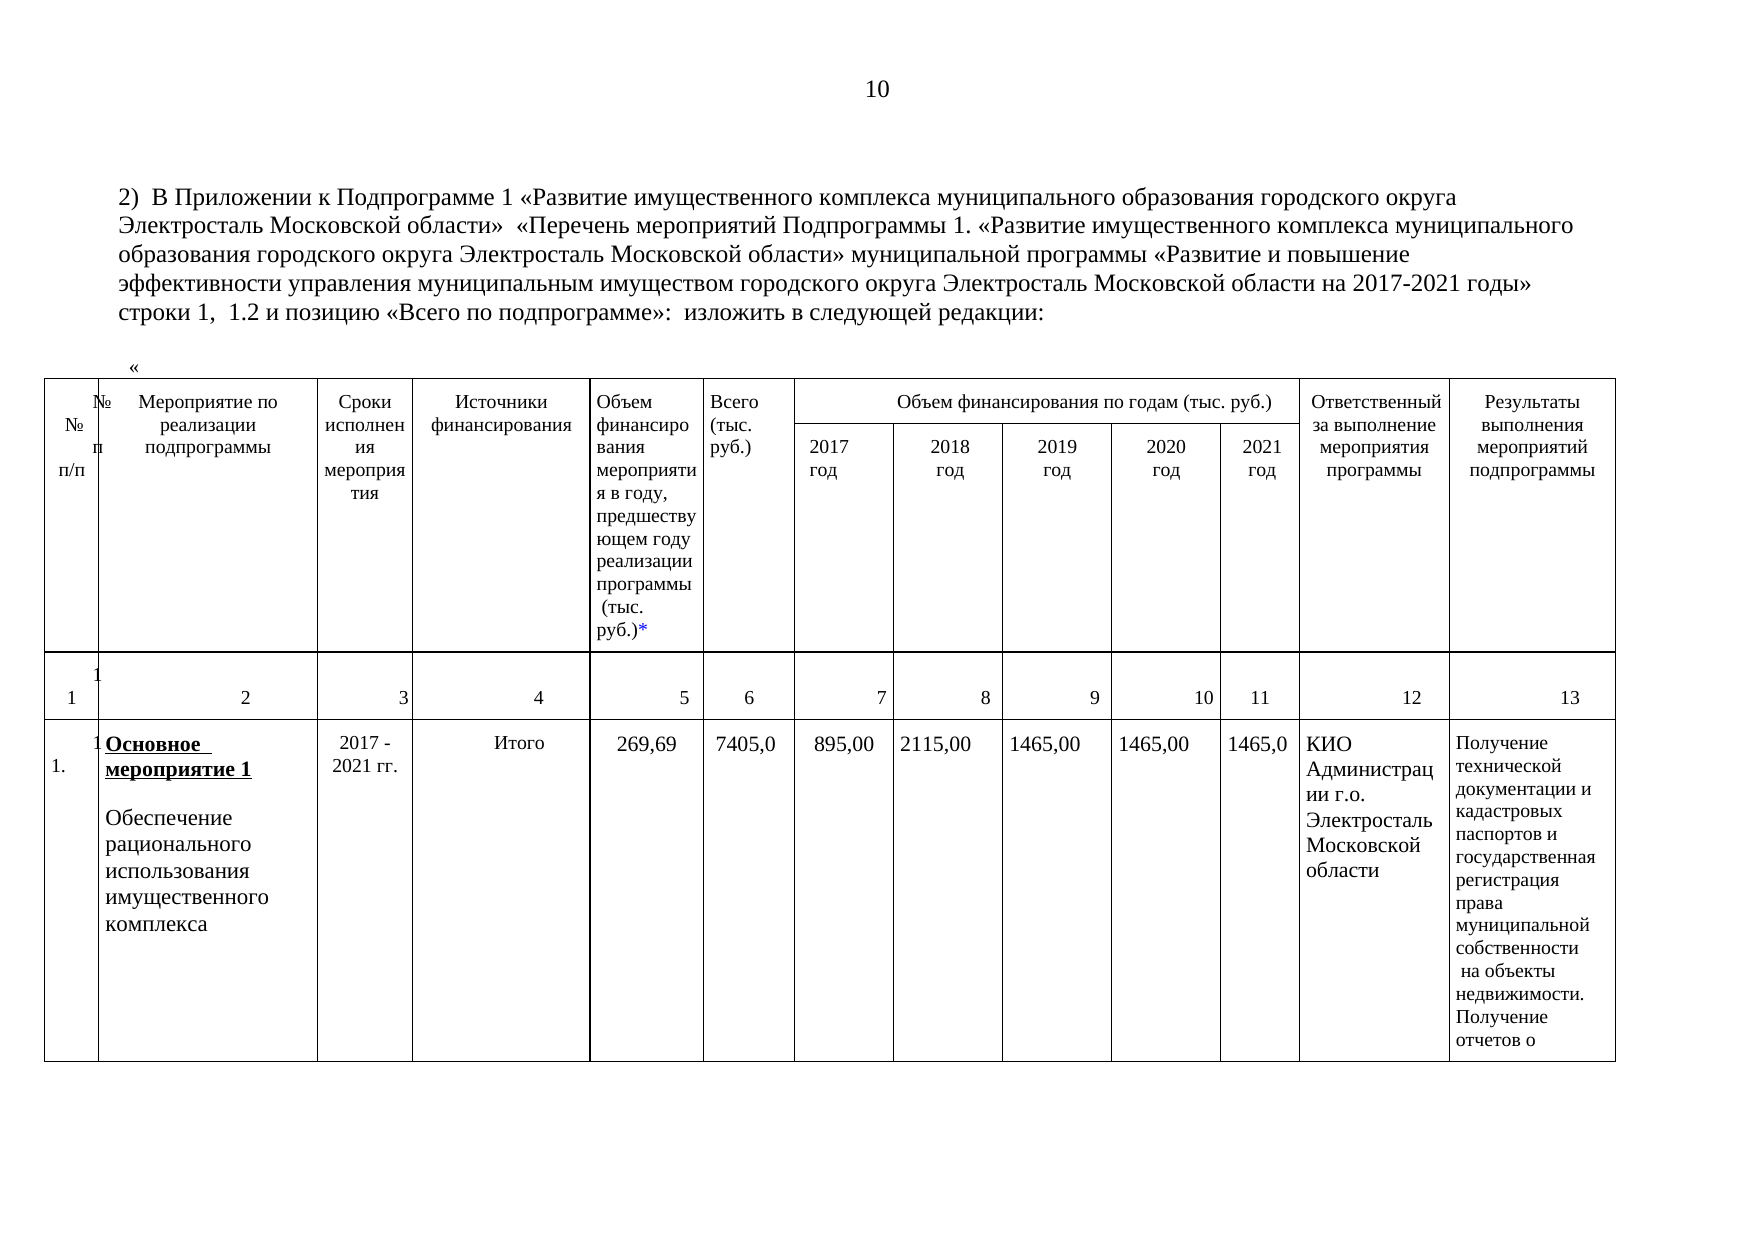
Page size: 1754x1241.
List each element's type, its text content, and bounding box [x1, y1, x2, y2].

table_header Объем финансирования по годам (тыс. руб.) [795, 379, 1299, 423]
table_cell Итого [413, 720, 589, 1061]
table_cell 2 [99, 653, 317, 719]
text « [118, 354, 1636, 378]
table_cell 9 [1003, 653, 1111, 719]
table_cell 2018 год [894, 424, 1002, 651]
table_header Мероприятие по реализации подпрограммы [99, 379, 317, 651]
table_cell 7405,0 [704, 720, 794, 1061]
table_header Всего (тыс. руб.) [704, 379, 794, 651]
table_cell 12 [1300, 653, 1449, 719]
table_cell 2019 год [1003, 424, 1111, 651]
table_cell 7 [795, 653, 893, 719]
table_header Источники финансирования [413, 379, 589, 651]
table_cell 10 [1112, 653, 1220, 719]
table_cell 11 [45, 653, 98, 719]
table_cell 8 [894, 653, 1002, 719]
table_cell 1465,00 [1003, 720, 1111, 1061]
text 2) В Приложении к Подпрограмме 1 «Развитие имущественного комплекса муниципального образования городского округа Электросталь Московской области» «Перечень мероприятий Подпрограммы 1. «Развитие имущественного комплекса муниципального образования городского округа Электросталь Московской области» муниципальной программы «Развитие и повышение эффективности управления муниципальным имуществом городского округа Электросталь Московской области на 2017-2021 годы» строки 1, 1.2 и позицию «Всего по подпрограмме»: изложить в следующей редакции: [118, 182, 1577, 325]
table_cell 2021 год [1221, 424, 1299, 651]
table_cell 2020 год [1112, 424, 1220, 651]
table_cell 269,69 [591, 720, 703, 1061]
table_cell 895,00 [795, 720, 893, 1061]
table_header Ответственный за выполнение мероприятия программы [1300, 379, 1449, 651]
table_cell 5 [591, 653, 703, 719]
table_cell 3 [318, 653, 412, 719]
table_header Результаты выполнения мероприятий подпрограммы [1450, 379, 1615, 651]
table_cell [1300, 720, 1449, 1061]
table_cell 11 [1221, 653, 1299, 719]
table_cell 2017 год [795, 424, 893, 651]
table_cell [99, 720, 317, 1061]
table_header № № пп/п [45, 379, 98, 651]
table_cell 11. [45, 720, 98, 1061]
table_header Объем финансирования мероприятия в году, предшествующем году реализации программы (тыс. руб.)* [591, 379, 703, 651]
table_cell 13 [1450, 653, 1615, 719]
table_cell 6 [704, 653, 794, 719]
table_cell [1450, 720, 1615, 1061]
table_cell 2115,00 [894, 720, 1002, 1061]
table_cell 1465,0 [1221, 720, 1299, 1061]
table_cell 2017 -2021 гг. [318, 720, 412, 1061]
table_header Сроки исполнения мероприятия [318, 379, 412, 651]
table_cell 4 [413, 653, 589, 719]
table_cell 1465,00 [1112, 720, 1220, 1061]
